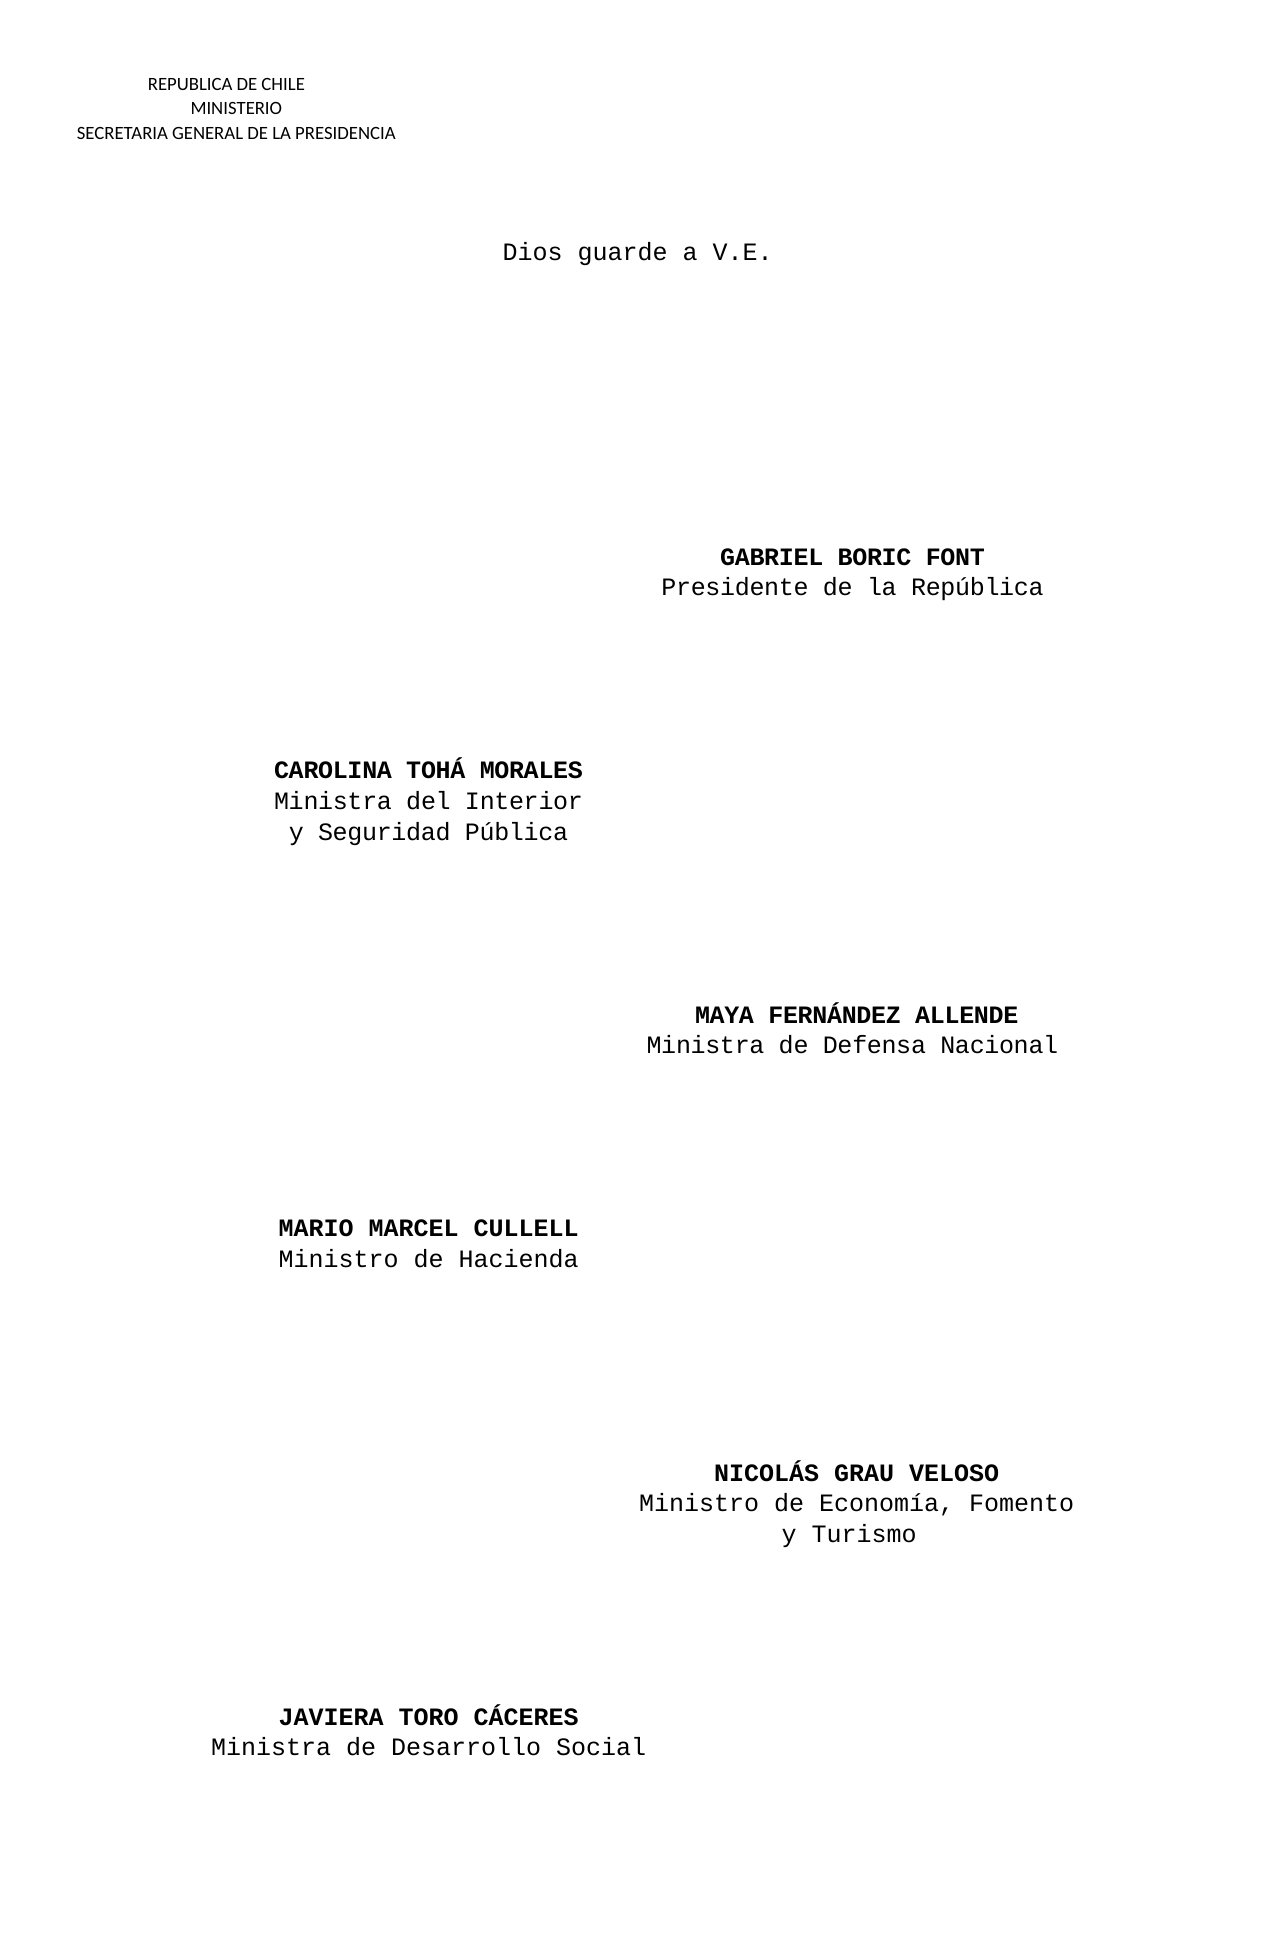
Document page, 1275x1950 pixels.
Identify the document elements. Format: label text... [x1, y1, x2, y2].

text Ministra de Defensa Nacional [177, 1033, 1098, 1061]
text Ministra del Interior [177, 789, 1098, 817]
text MAYA FERNÁNDEZ ALLENDE [177, 1002, 1098, 1031]
text MARIO MARCEL CULLELL [177, 1216, 1098, 1244]
text Ministro de Economía, Fomento [177, 1491, 1098, 1519]
text GABRIEL BORIC FONT [177, 544, 1098, 573]
text y Turismo [177, 1521, 1098, 1549]
text Presidente de la República [177, 575, 1098, 603]
text Ministro de Hacienda [177, 1246, 1098, 1275]
text NICOLÁS GRAU VELOSO [177, 1460, 1098, 1488]
text Dios guarde a V.E. [177, 239, 1098, 268]
text JAVIERA TORO CÁCERES [177, 1704, 1098, 1733]
text Ministra de Desarrollo Social [177, 1735, 1098, 1763]
text y Seguridad Pública [177, 819, 1098, 847]
text CAROLINA TOHÁ MORALES [177, 758, 1098, 786]
